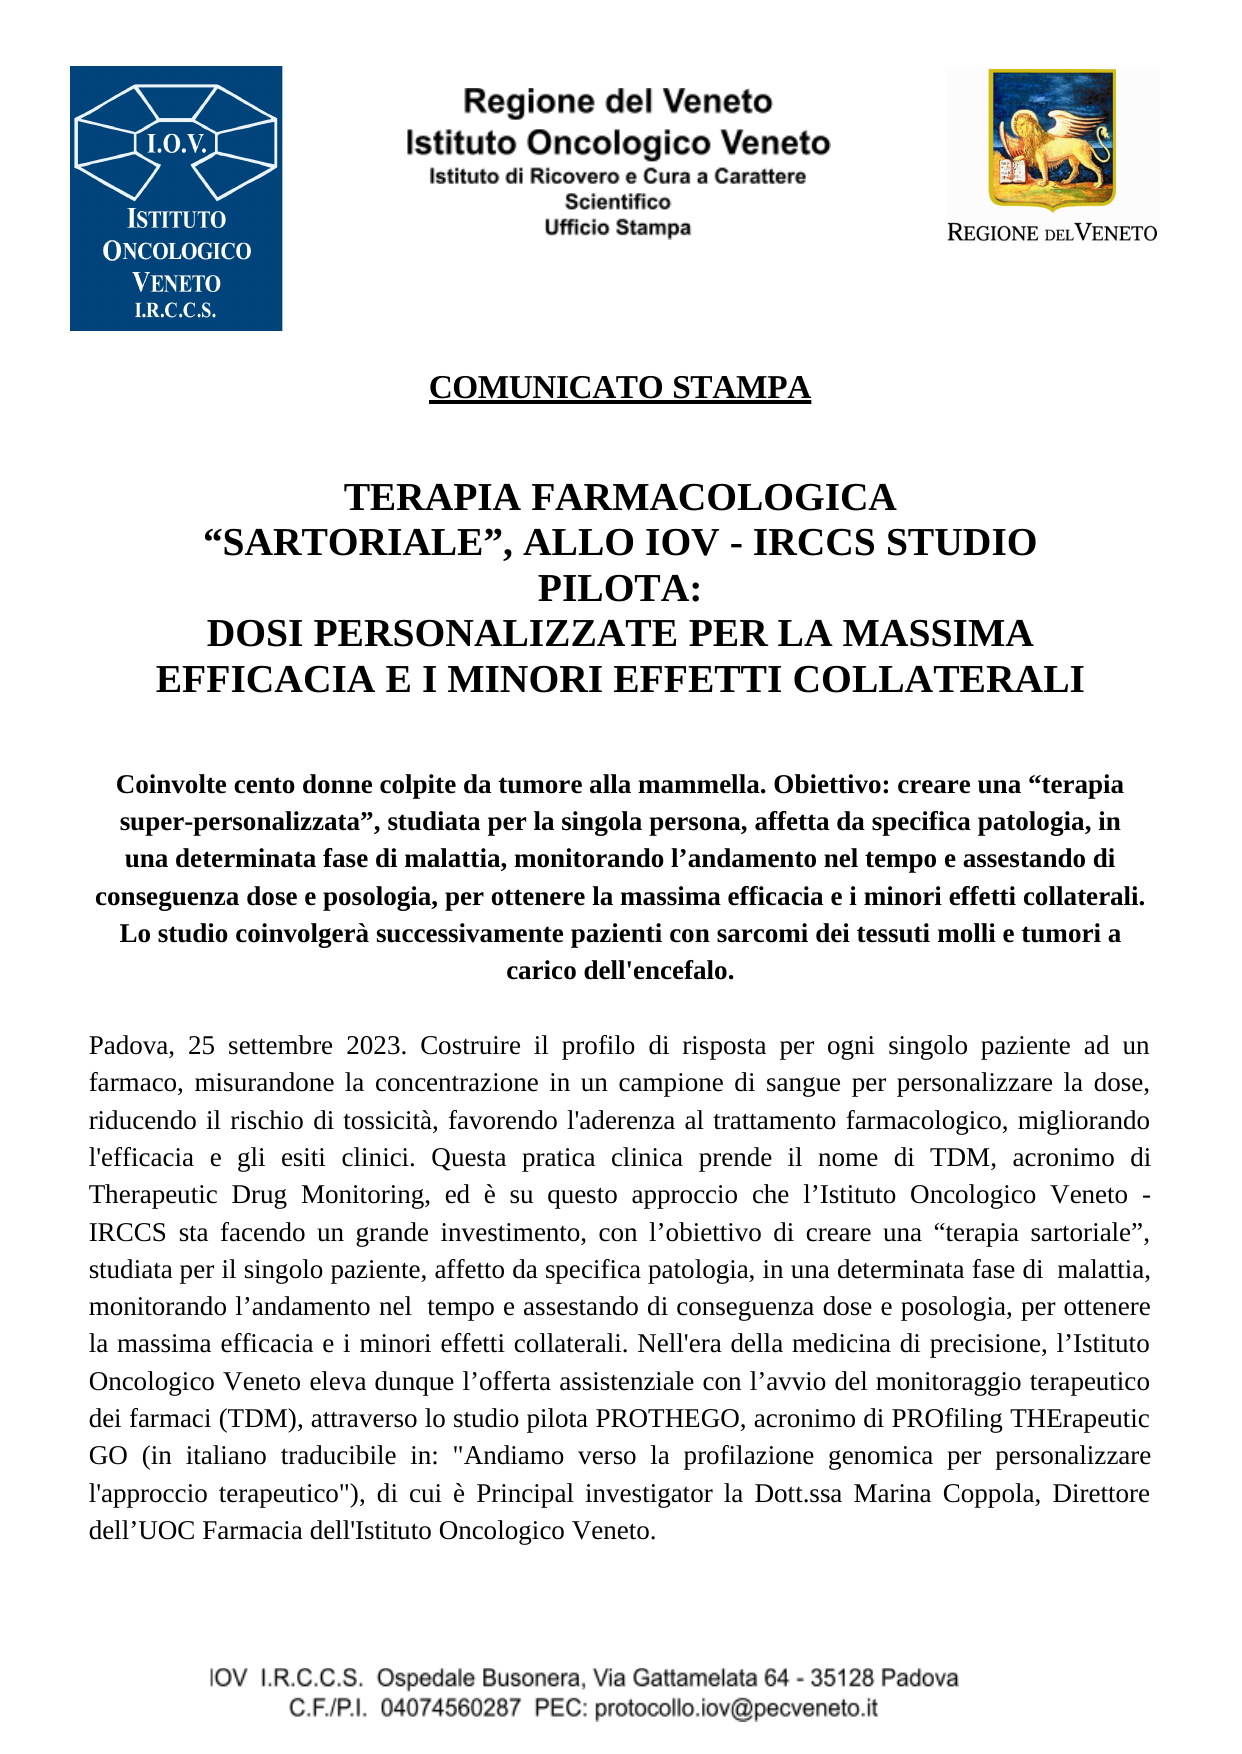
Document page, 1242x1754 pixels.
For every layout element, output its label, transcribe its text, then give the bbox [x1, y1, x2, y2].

picture [945, 67, 1161, 243]
text COMUNICATO STAMPA [184, 367, 1056, 405]
picture [70, 66, 283, 331]
picture [210, 1668, 959, 1722]
picture [407, 88, 831, 240]
subtitle Coinvolte cento donne colpite da tumore alla mammella. Obiettivo: creare una “terapia super-personalizzata”, studiata per la singola persona, affetta da specifica patologia, in una determinata fase di malattia, monitorando l’andamento nel tempo e assestando di conseguenza dose e posologia, per ottenere la massima efficacia e i minori effetti collaterali. [95, 768, 1146, 911]
title TERAPIA FARMACOLOGICA “SARTORIALE”, ALLO IOV - IRCCS STUDIO PILOTA: [184, 473, 1056, 610]
text Padova, 25 settembre 2023. Costruire il profilo di risposta per ogni singolo paziente ad un farmaco, misurandone la concentrazione in un campione di sangue per personalizzare la dose, riducendo il rischio di tossicità, favorendo l'aderenza al trattamento farmacologico, migliorando l'efficacia e gli esiti clinici. Questa pratica clinica prende il nome di TDM, acronimo di Therapeutic Drug Monitoring, ed è su questo approccio che l’Istituto Oncologico Veneto - IRCCS sta facendo un grande investimento, con l’obiettivo di creare una “terapia sartoriale”, studiata per il singolo paziente, affetto da specifica patologia, in una determinata fase di malattia, monitorando l’andamento nel tempo e assestando di conseguenza dose e posologia, per ottenere la massima efficacia e i minori effetti collaterali. Nell'era della medicina di precisione, l’Istituto Oncologico Veneto eleva dunque l’offerta assistenziale con l’avvio del monitoraggio terapeutico dei farmaci (TDM), attraverso lo studio pilota PROTHEGO, acronimo di PROfiling THErapeutic GO (in italiano traducibile in: "Andiamo verso la profilazione genomica per personalizzare l'approccio terapeutico"), di cui è Principal investigator la Dott.ssa Marina Coppola, Direttore dell’UOC Farmacia dell'Istituto Oncologico Veneto. [88, 1029, 1152, 1545]
title DOSI PERSONALIZZATE PER LA MASSIMA EFFICACIA E I MINORI EFFETTI COLLATERALI [93, 610, 1147, 701]
text Lo studio coinvolgerà successivamente pazienti con sarcomi dei tessuti molli e tumori a carico dell'encefalo. [93, 917, 1147, 986]
